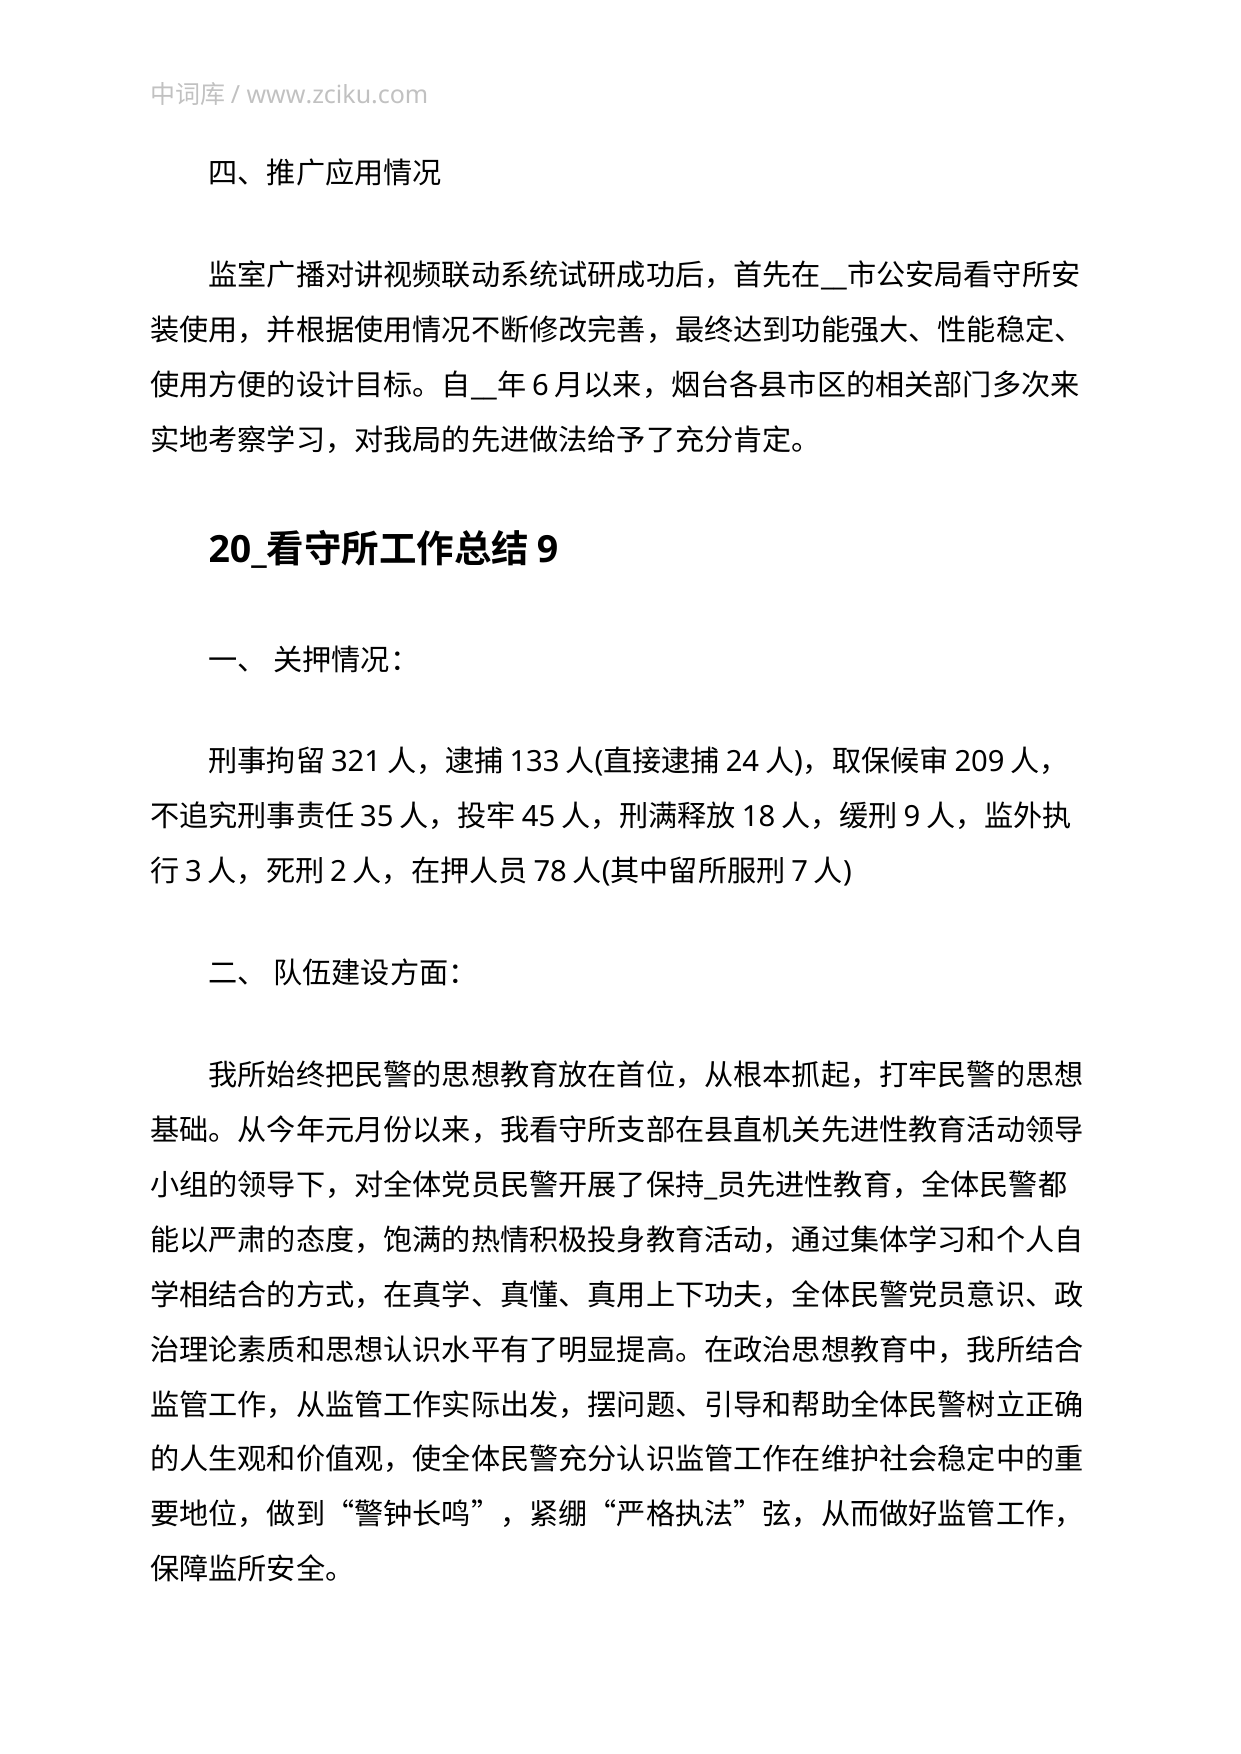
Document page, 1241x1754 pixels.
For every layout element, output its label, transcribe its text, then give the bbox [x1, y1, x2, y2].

text 我所始终把民警的思想教育放在首位，从根本抓起，打牢民警的思想基础。从今年元月份以来，我看守所支部在县直机关先进性教育活动领导小组的领导下，对全体党员民警开展了保持_员先进性教育，全体民警都能以严肃的态度，饱满的热情积极投身教育活动，通过集体学习和个人自学相结合的方式，在真学、真懂、真用上下功夫，全体民警党员意识、政治理论素质和思想认识水平有了明显提高。在政治思想教育中，我所结合监管工作，从监管工作实际出发，摆问题、引导和帮助全体民警树立正确的人生观和价值观，使全体民警充分认识监管工作在维护社会稳定中的重要地位，做到“警钟长鸣”，紧绷“严格执法”弦，从而做好监管工作，保障监所安全。 [150, 1052, 1090, 1588]
text 刑事拘留321人，逮捕133人(直接逮捕24人)，取保候审209人，不追究刑事责任35人，投牢45人，刑满释放18人，缓刑9人，监外执行3人，死刑2人，在押人员78人(其中留所服刑7人) [150, 738, 1090, 890]
text 四、推广应用情况 [150, 150, 1090, 192]
text 20_看守所工作总结9 [150, 518, 1090, 573]
text 监室广播对讲视频联动系统试研成功后，首先在__市公安局看守所安装使用，并根据使用情况不断修改完善，最终达到功能强大、性能稳定、使用方便的设计目标。自__年6月以来，烟台各县市区的相关部门多次来实地考察学习，对我局的先进做法给予了充分肯定。 [150, 252, 1090, 459]
text 一、 关押情况： [150, 636, 1090, 678]
text 二、 队伍建设方面： [150, 950, 1090, 992]
